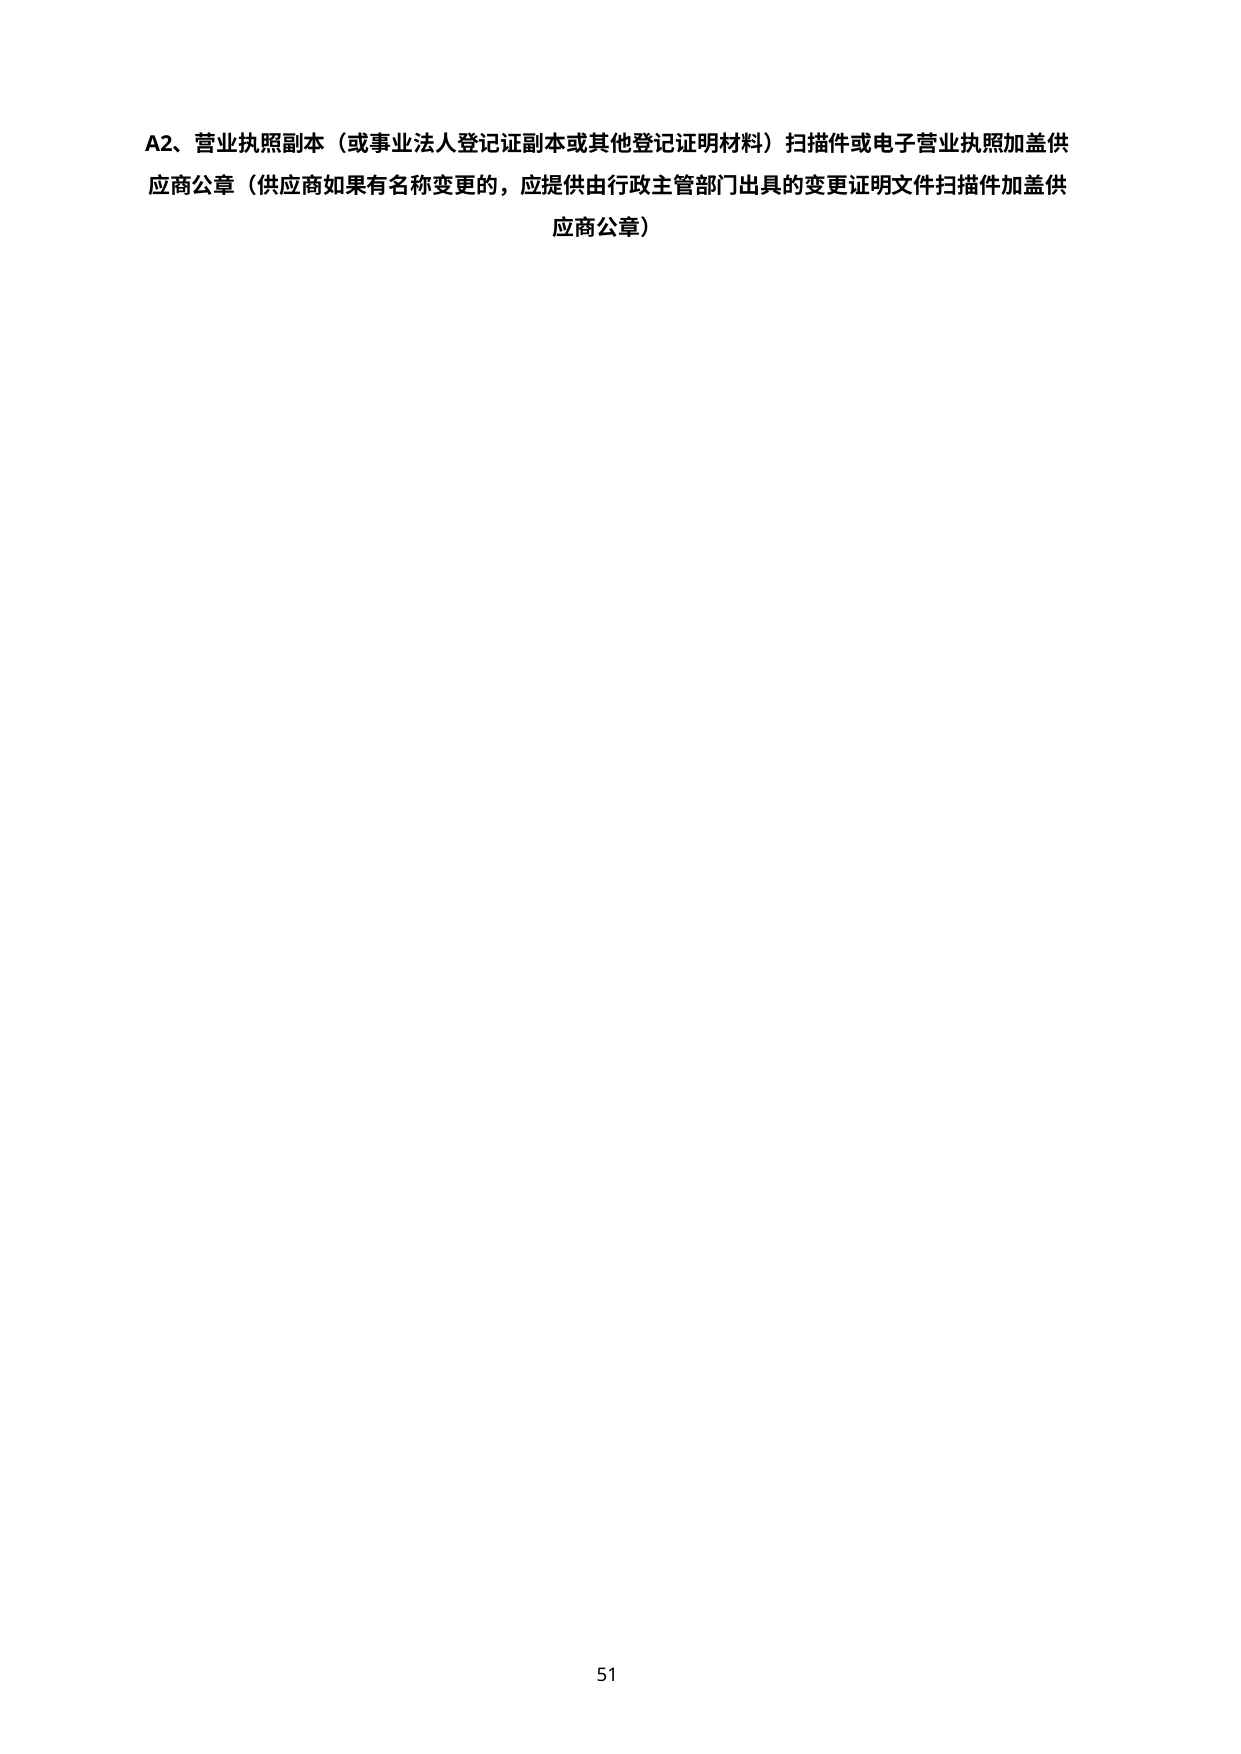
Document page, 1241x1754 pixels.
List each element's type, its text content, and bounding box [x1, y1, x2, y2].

text A2、营业执照副本（或事业法人登记证副本或其他登记证明材料）扫描件或电子营业执照加盖供应商公章（供应商如果有名称变更的，应提供由行政主管部门出具的变更证明文件扫描件加盖供应商公章） [139, 118, 1075, 243]
